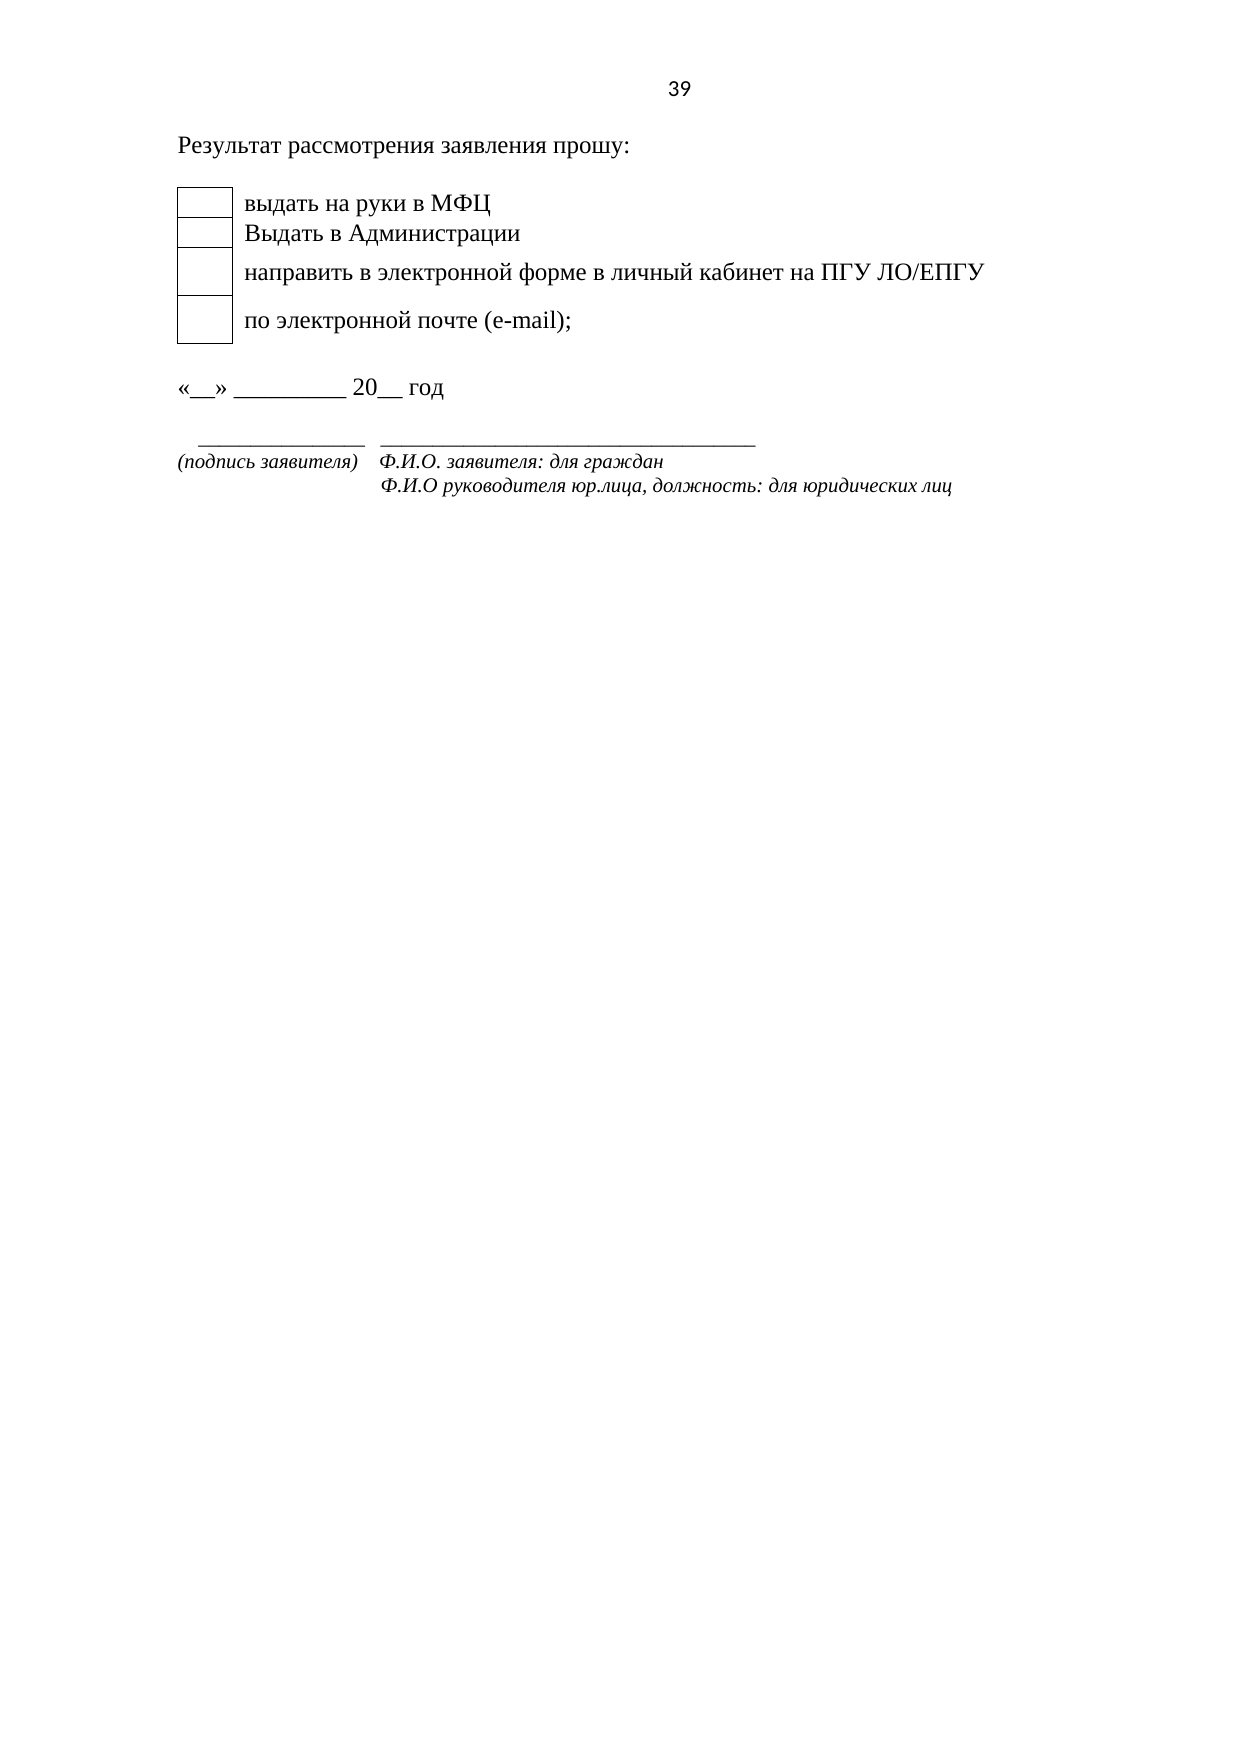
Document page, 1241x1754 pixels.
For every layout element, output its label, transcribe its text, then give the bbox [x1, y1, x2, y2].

text «__» _________ 20__ год [177, 372, 1181, 401]
text (подпись заявителя) Ф.И.О. заявителя: для граждан [177, 449, 1181, 473]
table_cell [178, 296, 232, 343]
table_header [178, 188, 232, 217]
text Результат рассмотрения заявления прошу: [177, 130, 1181, 158]
table_cell по электронной почте (e-mail); [233, 295, 1226, 343]
table_cell [178, 248, 232, 295]
text ________________ ____________________________________ [177, 425, 1181, 449]
text Ф.И.О руководителя юр.лица, должность: для юридических лиц [177, 473, 1181, 497]
table_header выдать на руки в МФЦ [233, 187, 1226, 217]
table_cell [178, 218, 232, 247]
table_cell направить в электронной форме в личный кабинет на ПГУ ЛО/ЕПГУ [233, 247, 1226, 295]
table_cell Выдать в Администрации [233, 217, 1226, 247]
